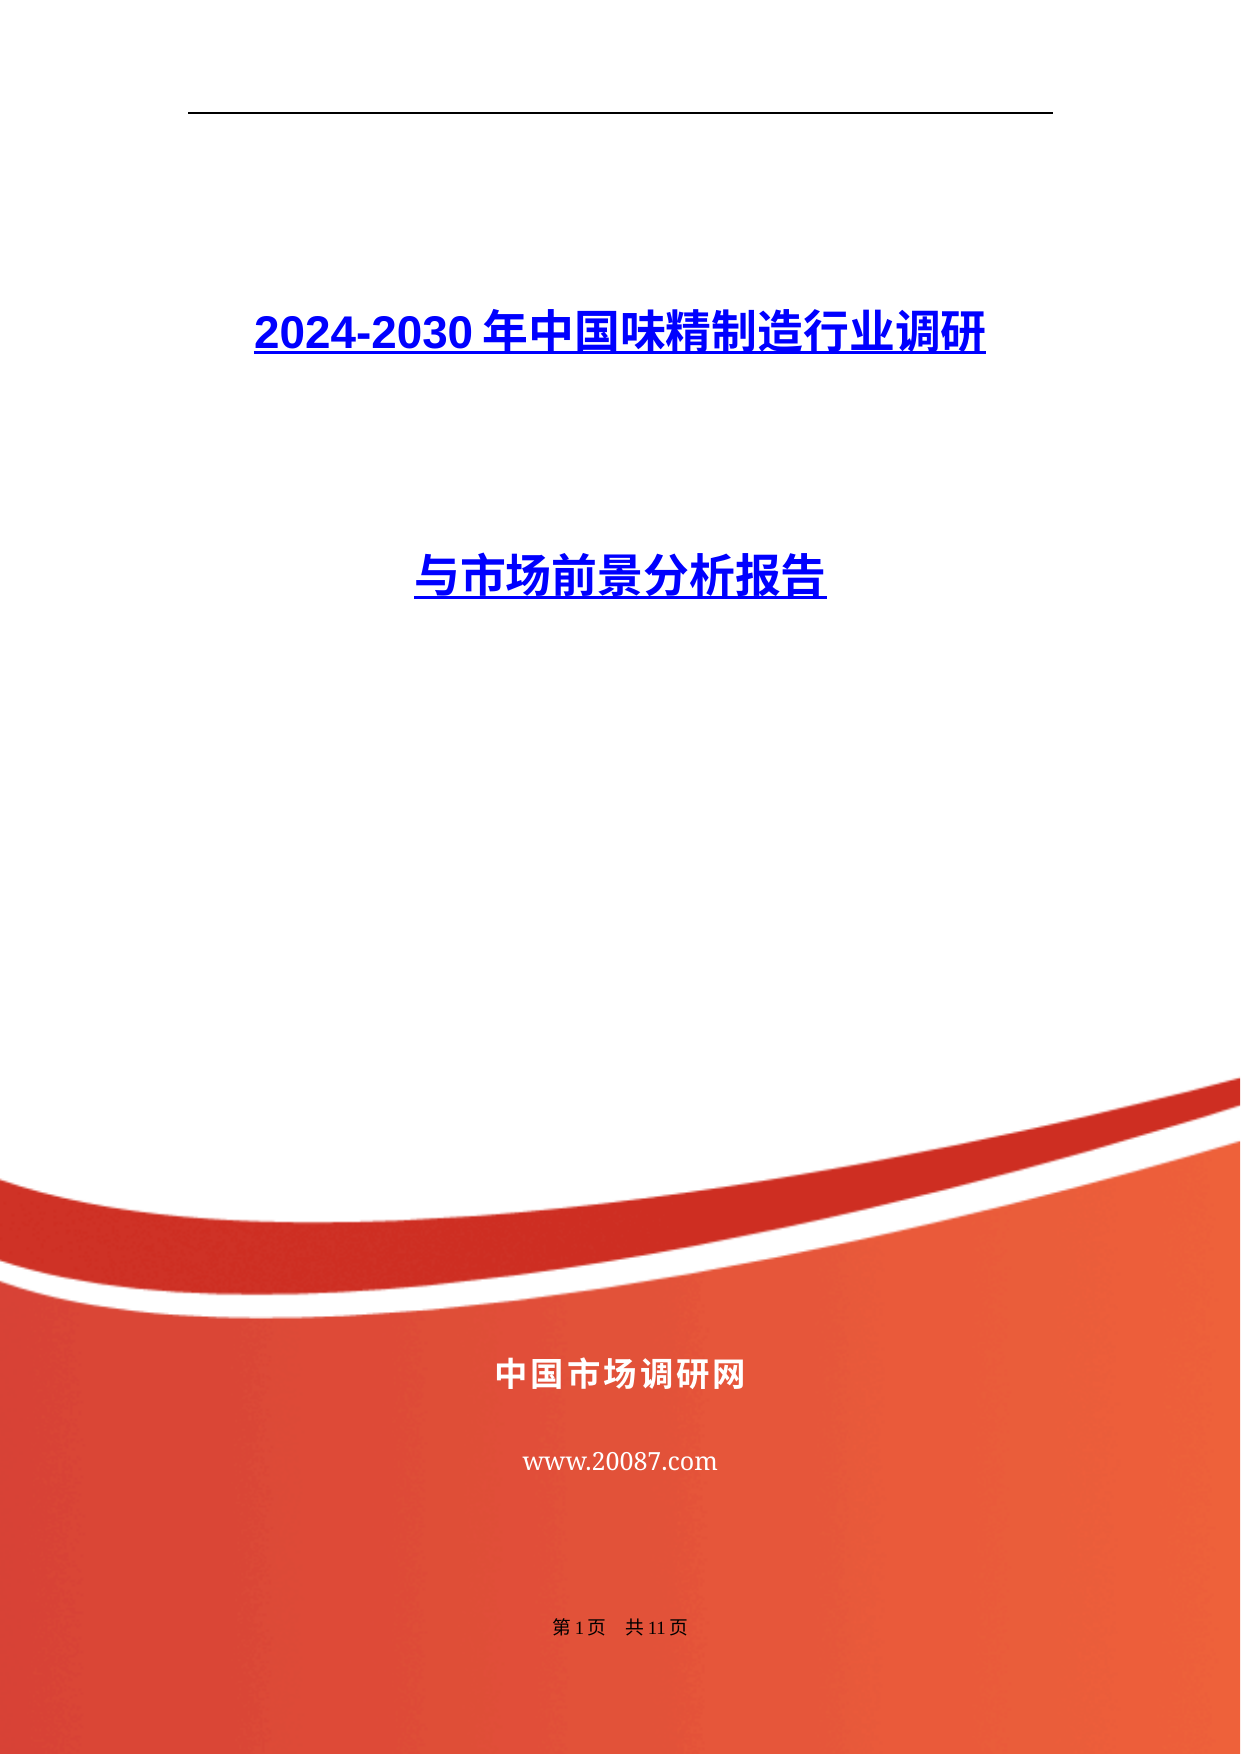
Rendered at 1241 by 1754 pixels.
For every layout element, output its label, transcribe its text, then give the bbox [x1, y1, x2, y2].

text www.20087.com [187, 1428, 1053, 1493]
subtitle 中国市场调研网 [187, 1339, 1053, 1404]
picture [0, 1006, 1241, 1754]
table_header 2024-2030年中国味精制造行业调研与市场前景分析报告 [188, 207, 1053, 773]
